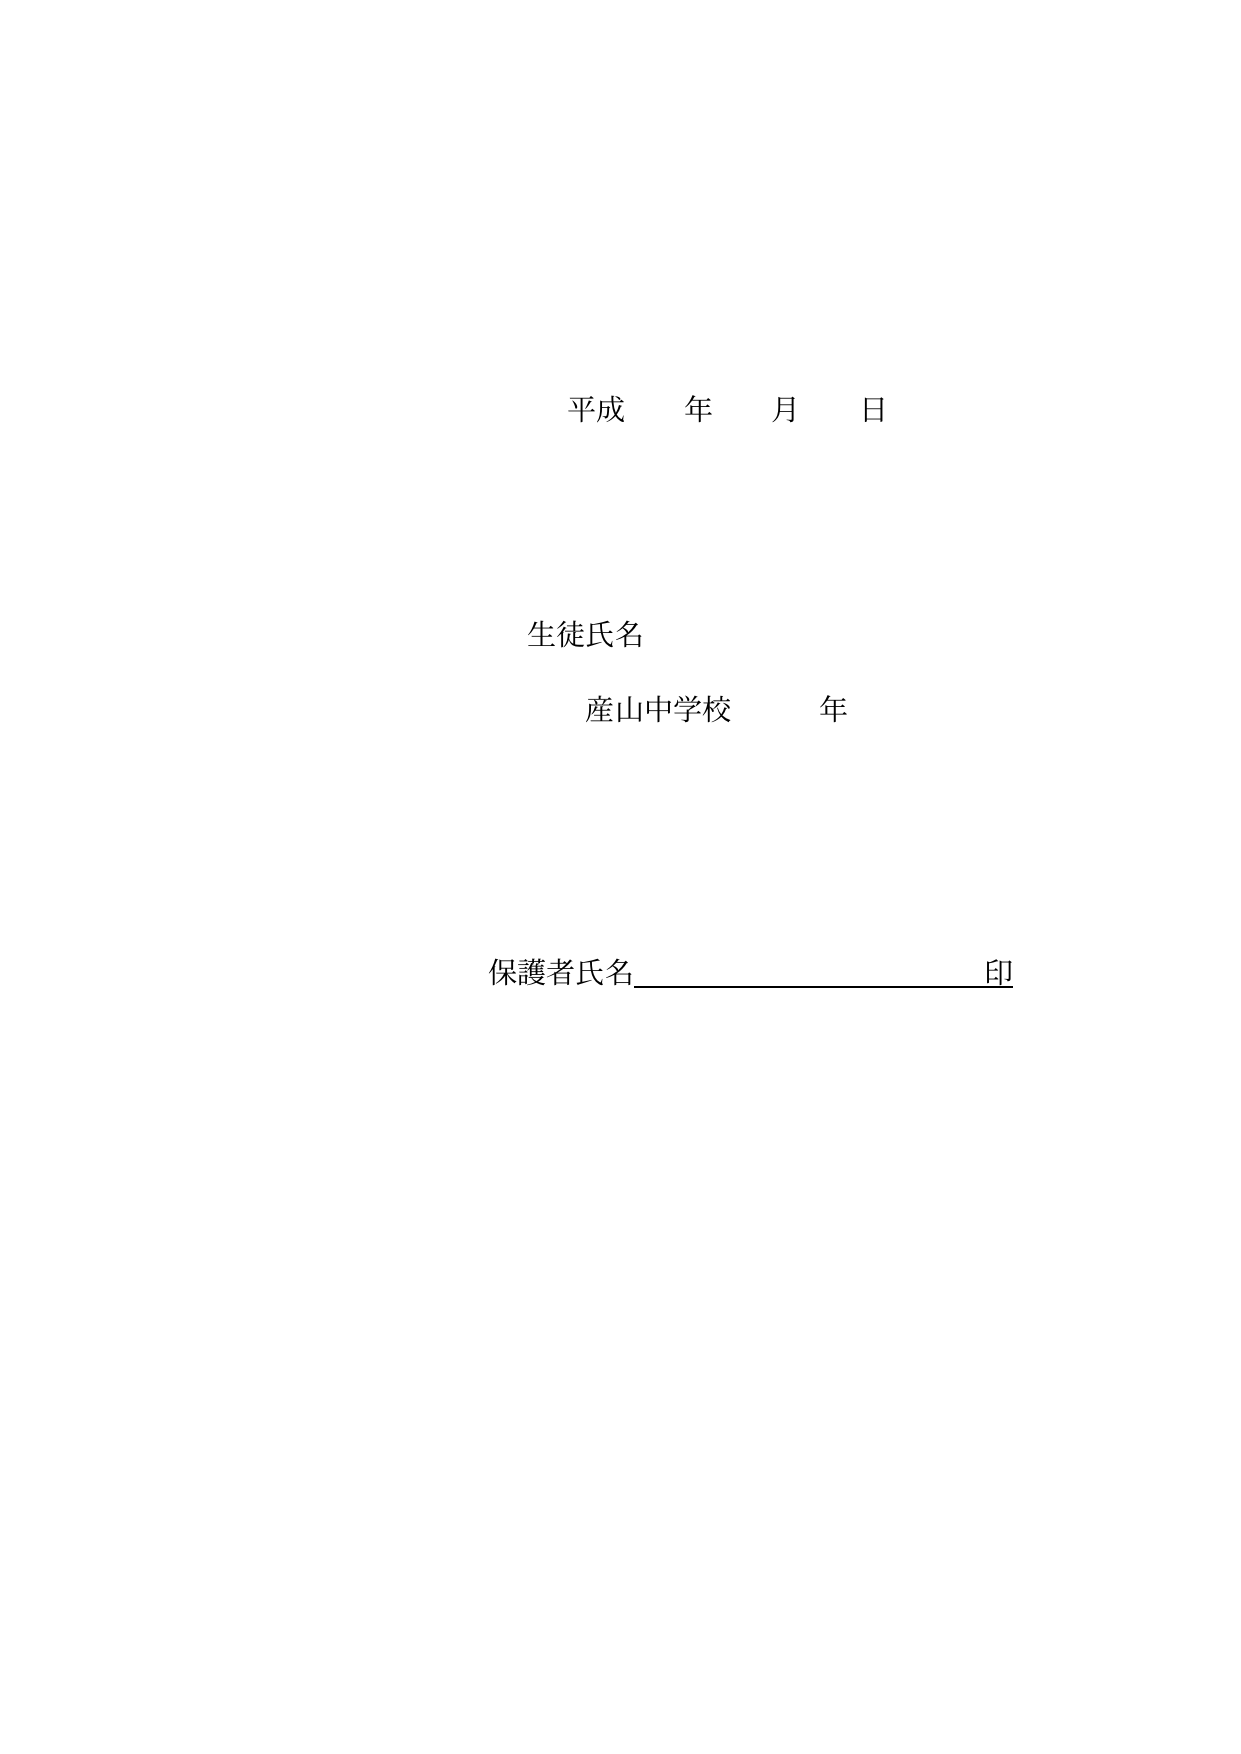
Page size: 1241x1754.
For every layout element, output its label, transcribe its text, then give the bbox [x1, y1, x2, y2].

text 生徒氏名 [177, 596, 963, 671]
text 保護者氏名 印 [177, 933, 1013, 1008]
text 産山中学校 年 [177, 671, 963, 746]
text 平成 年 月 日 [177, 371, 888, 446]
